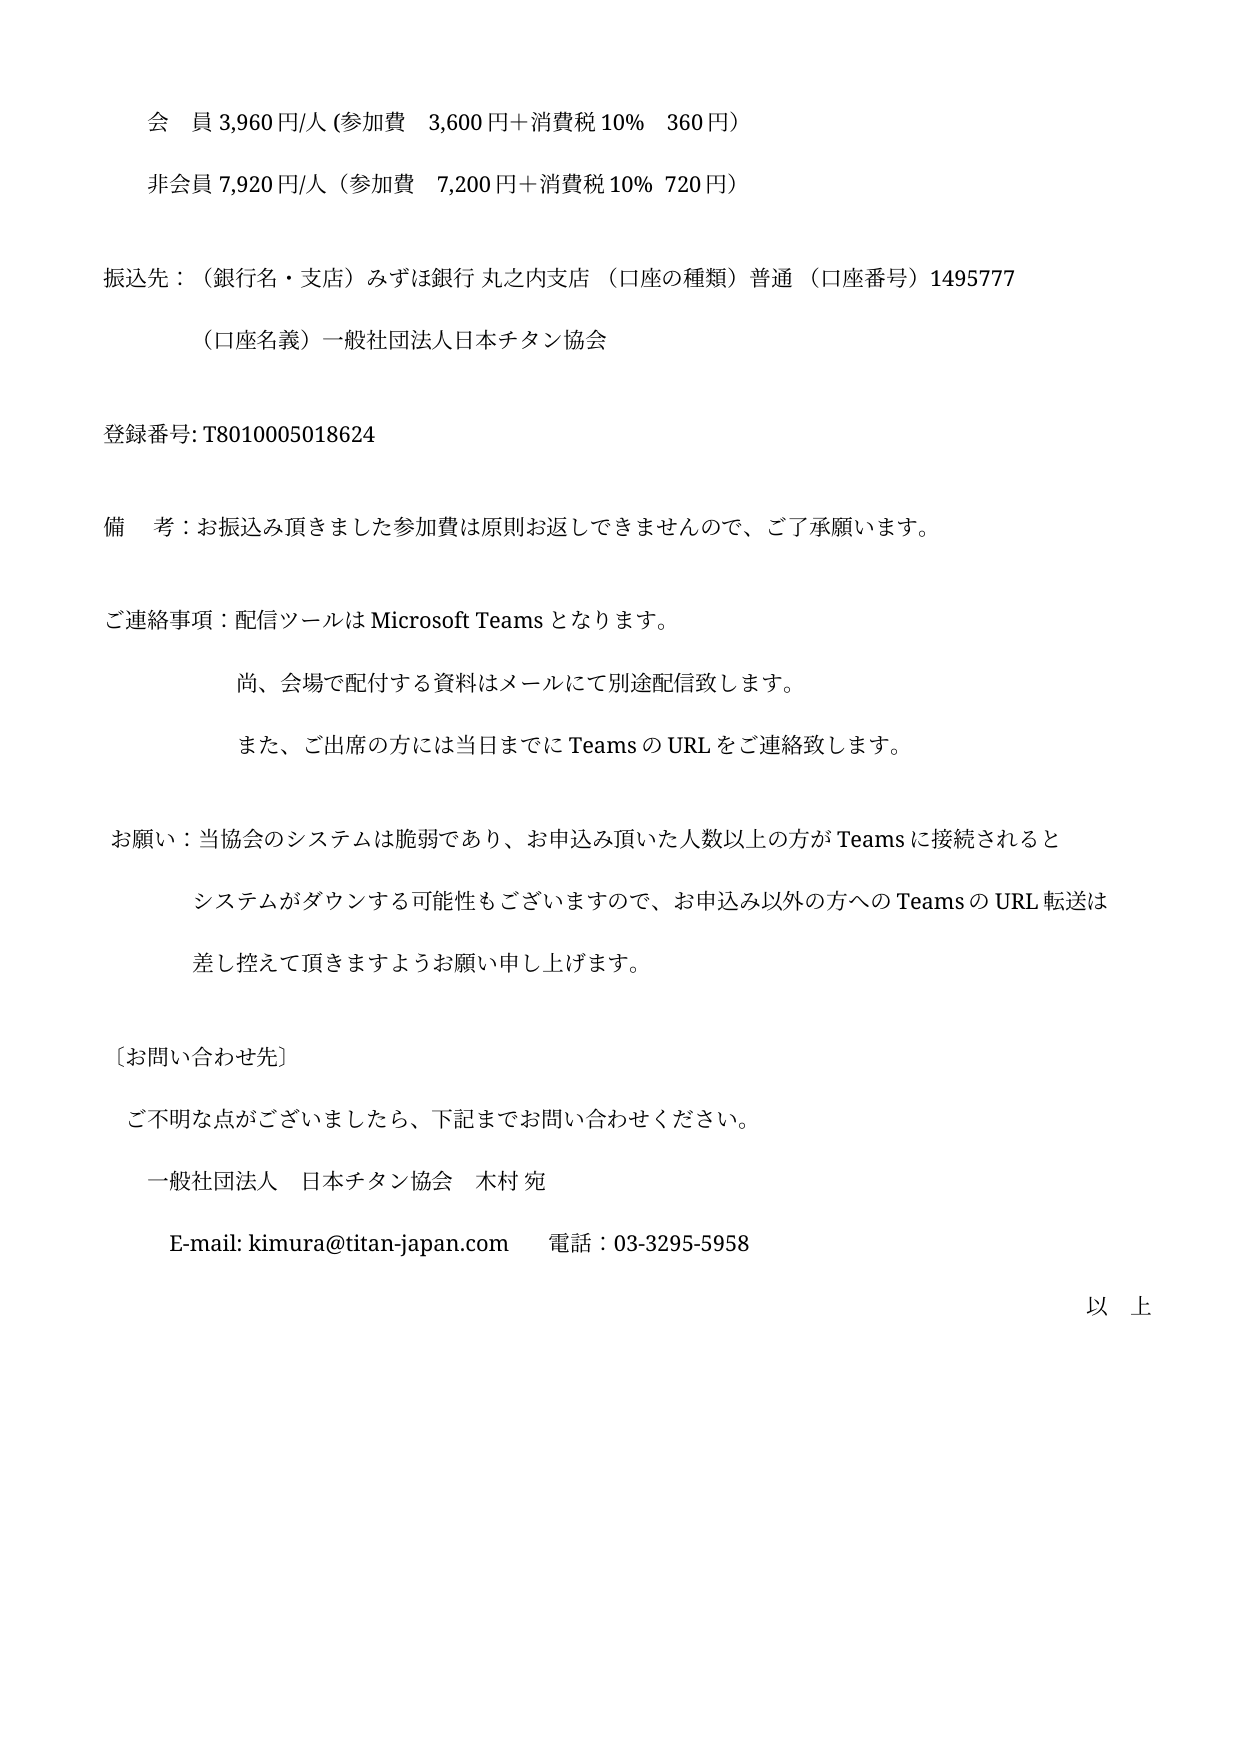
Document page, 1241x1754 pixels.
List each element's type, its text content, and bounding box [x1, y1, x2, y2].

text 登録番号: T8010005018624 [103, 402, 1152, 464]
text 備 考：お振込み頂きました参加費は原則お返しできませんので、ご了承願います。 [103, 495, 1152, 557]
text また、ご出席の方には当日までにTeamsのURLをご連絡致します。 [103, 713, 1152, 775]
text 振込先：（銀行名・支店）みずほ銀行 丸之内支店 （口座の種類）普通 （口座番号）1495777 [103, 246, 1152, 308]
text システムがダウンする可能性もございますので、お申込み以外の方へのTeamsのURL転送は [103, 869, 1152, 931]
text E-mail: kimura@titan-japan.com 電話：03-3295-5958 [103, 1211, 1152, 1274]
text お願い：当協会のシステムは脆弱であり、お申込み頂いた人数以上の方がTeamsに接続されると [89, 806, 1152, 869]
text 〔お問い合わせ先〕 [103, 1024, 1152, 1087]
text 尚、会場で配付する資料はメールにて別途配信致します。 [125, 651, 1152, 713]
text （口座名義）一般社団法人日本チタン協会 [103, 308, 1152, 370]
text ご不明な点がございましたら、下記までお問い合わせください。 [103, 1087, 1152, 1149]
text 一般社団法人 日本チタン協会 木村 宛 [103, 1149, 1152, 1211]
text 会 員 3,960円/人 (参加費 3,600円＋消費税10% 360円） [103, 90, 1152, 152]
text 以 上 [103, 1274, 1152, 1336]
text 差し控えて頂きますようお願い申し上げます。 [103, 931, 1152, 993]
text ご連絡事項：配信ツールはMicrosoft Teamsとなります。 [103, 588, 1152, 651]
text 非会員 7,920円/人（参加費 7,200円＋消費税10% 720円） [103, 152, 1152, 215]
